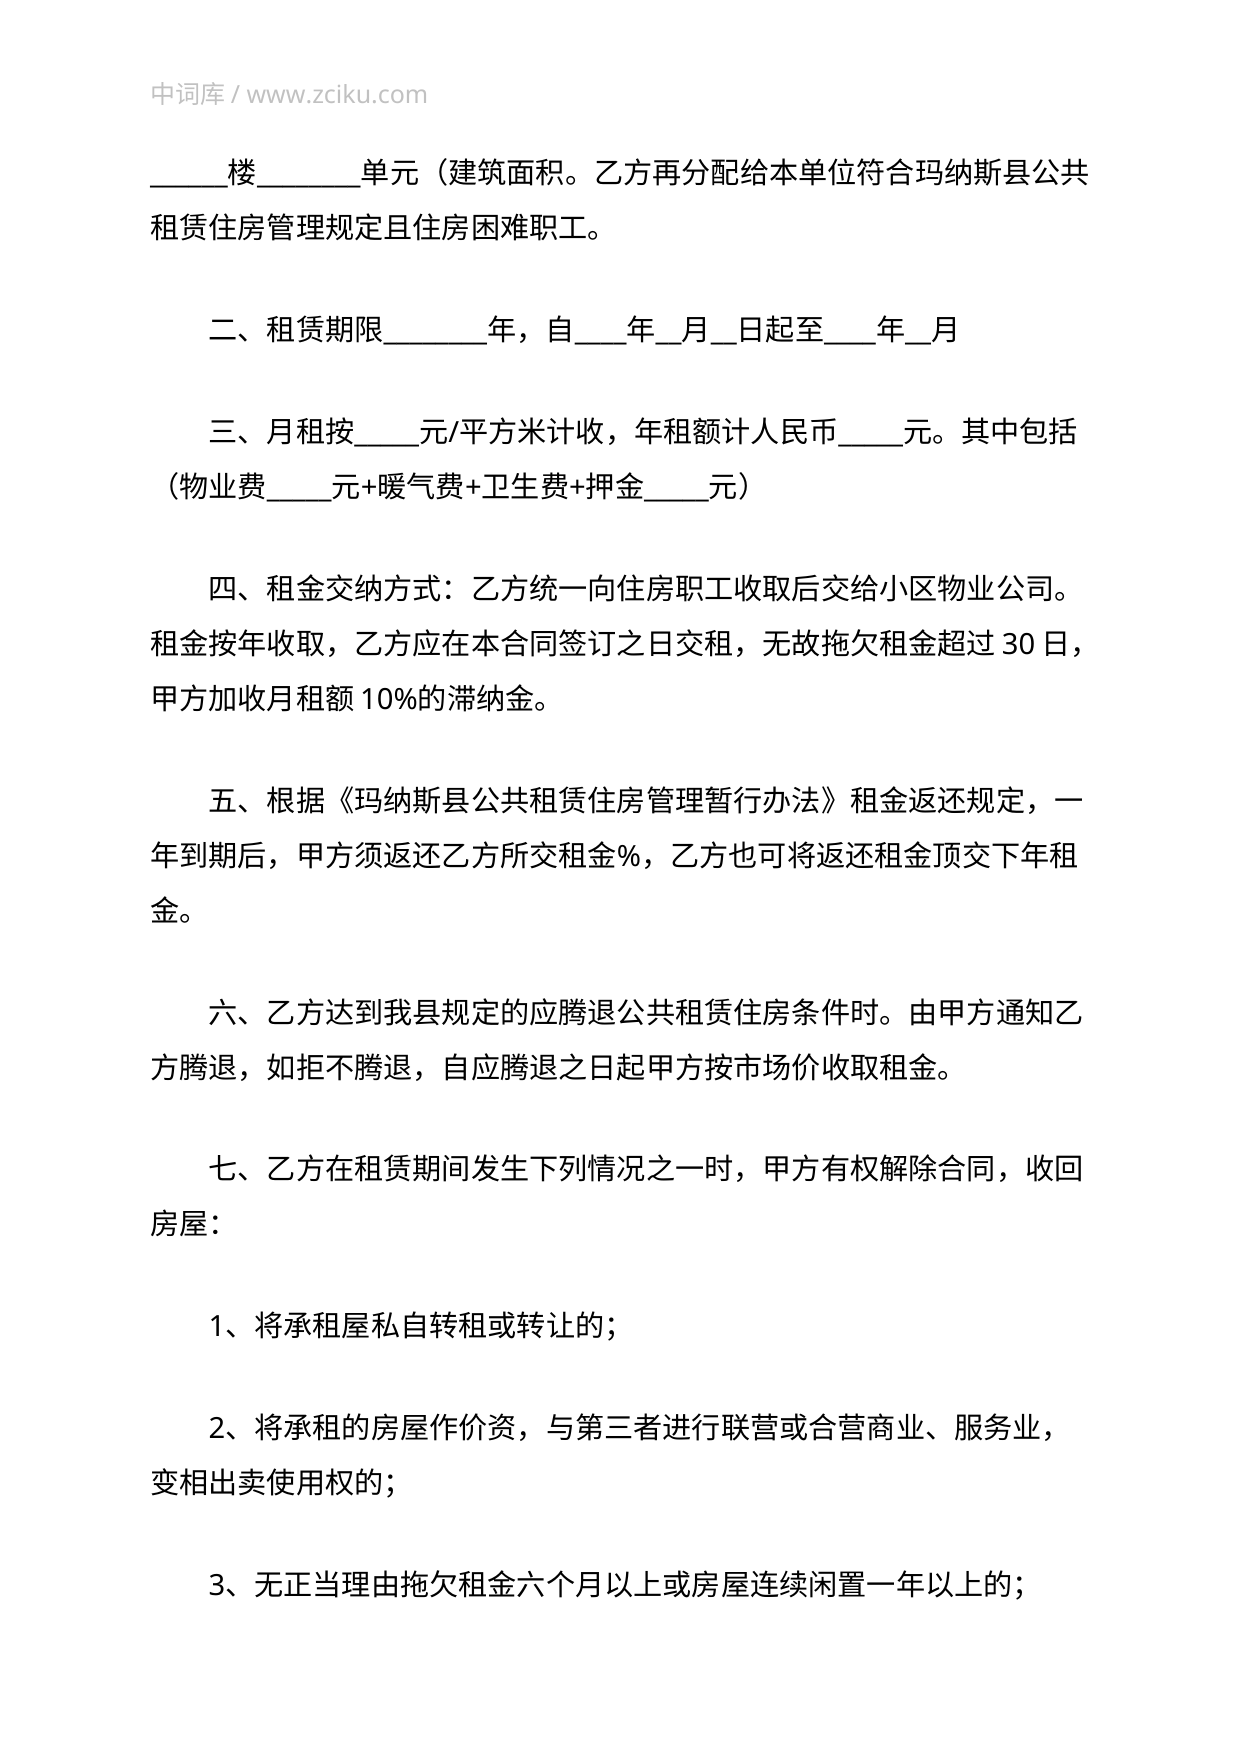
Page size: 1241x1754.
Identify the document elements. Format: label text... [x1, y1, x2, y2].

text 三、月租按_____元/平方米计收，年租额计人民币_____元。其中包括（物业费_____元+暖气费+卫生费+押金_____元） [150, 409, 1090, 506]
text 五、根据《玛纳斯县公共租赁住房管理暂行办法》租金返还规定，一年到期后，甲方须返还乙方所交租金%，乙方也可将返还租金顶交下年租金。 [150, 778, 1090, 930]
text 七、乙方在租赁期间发生下列情况之一时，甲方有权解除合同，收回房屋： [150, 1146, 1090, 1243]
text 2、将承租的房屋作价资，与第三者进行联营或合营商业、服务业，变相出卖使用权的； [150, 1404, 1090, 1502]
text 1、将承租屋私自转租或转让的； [150, 1303, 1090, 1345]
text 二、租赁期限________年，自____年__月__日起至____年__月 [150, 307, 1090, 349]
text 六、乙方达到我县规定的应腾退公共租赁住房条件时。由甲方通知乙方腾退，如拒不腾退，自应腾退之日起甲方按市场价收取租金。 [150, 989, 1090, 1086]
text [150, 150, 1090, 247]
text 四、租金交纳方式：乙方统一向住房职工收取后交给小区物业公司。租金按年收取，乙方应在本合同签订之日交租，无故拖欠租金超过30日，甲方加收月租额10%的滞纳金。 [150, 566, 1090, 718]
text 3、无正当理由拖欠租金六个月以上或房屋连续闲置一年以上的； [150, 1561, 1090, 1604]
